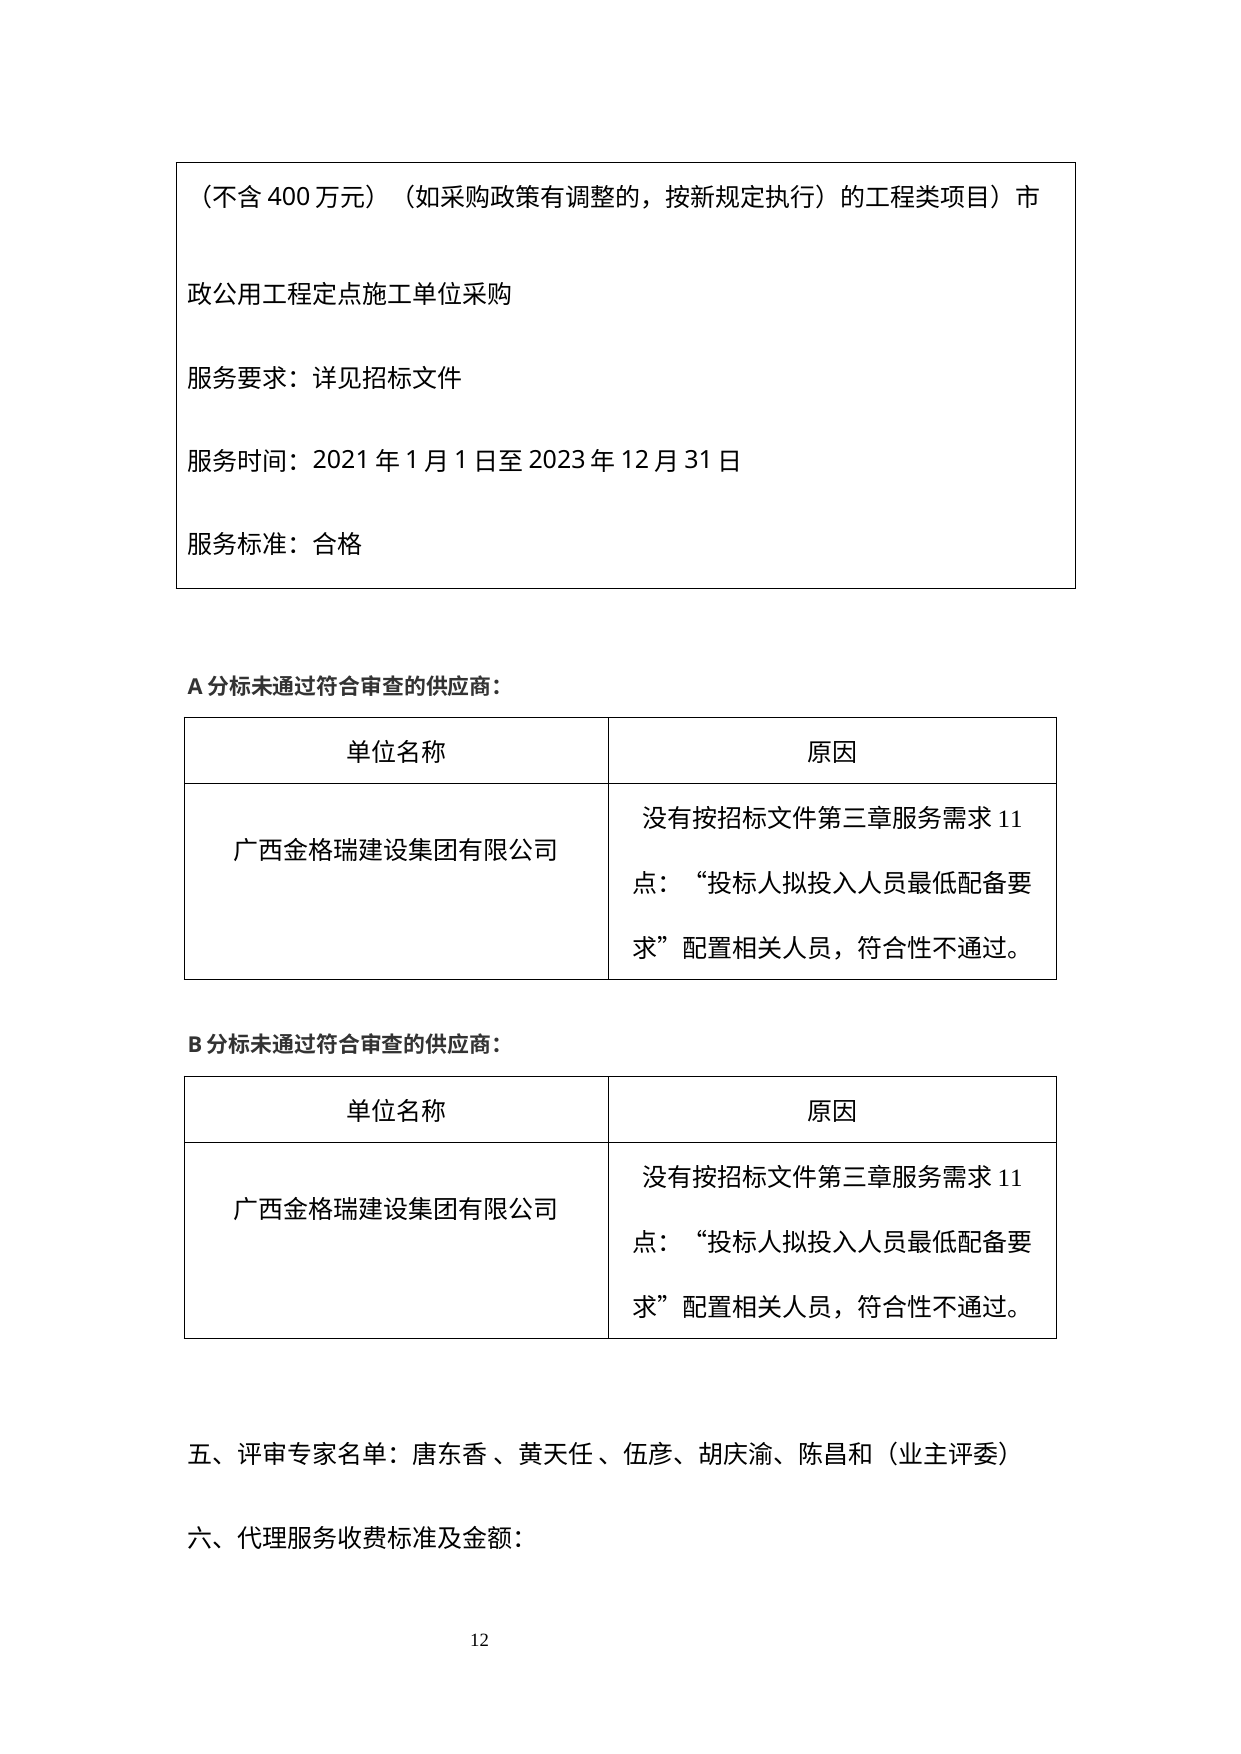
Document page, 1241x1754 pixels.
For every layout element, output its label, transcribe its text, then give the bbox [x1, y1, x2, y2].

list A分标未通过符合审查的供应商： [187, 668, 1053, 701]
table_cell 没有按招标文件第三章服务需求11点：“投标人拟投入人员最低配备要求”配置相关人员，符合性不通过。 [609, 1143, 1056, 1338]
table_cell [177, 163, 1075, 587]
table_header 单位名称 [185, 718, 608, 783]
table_header 原因 [609, 1077, 1056, 1142]
table_cell 广西金格瑞建设集团有限公司 [185, 1143, 608, 1338]
table_header 原因 [609, 718, 1056, 783]
table_cell 没有按招标文件第三章服务需求11点：“投标人拟投入人员最低配备要求”配置相关人员，符合性不通过。 [609, 784, 1056, 979]
table_cell 广西金格瑞建设集团有限公司 [185, 784, 608, 979]
table_header 单位名称 [185, 1077, 608, 1142]
list 五、评审专家名单：唐东香 、黄天任 、伍彦、胡庆渝、陈昌和（业主评委） [187, 1421, 1053, 1486]
list B分标未通过符合审查的供应商： [187, 1027, 1053, 1060]
list 六、代理服务收费标准及金额： [187, 1504, 1053, 1569]
